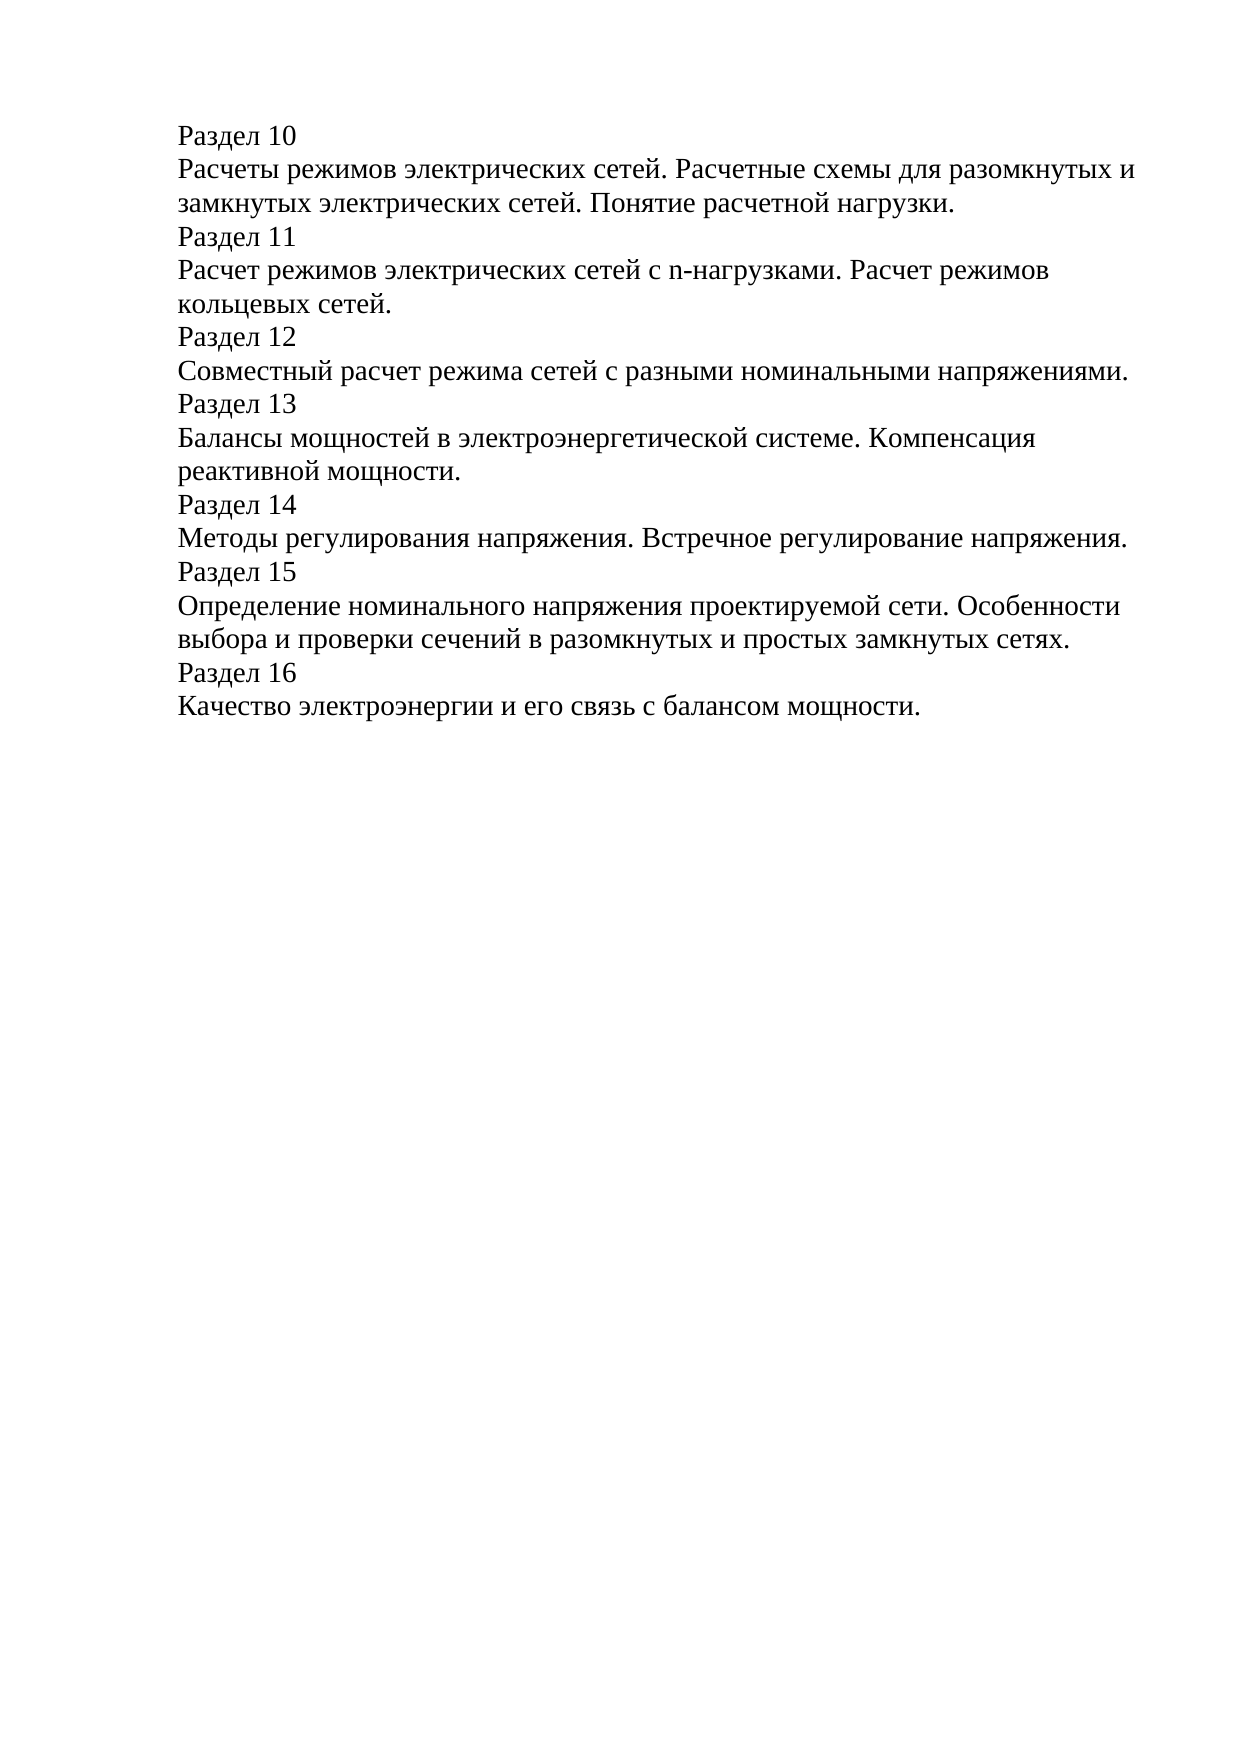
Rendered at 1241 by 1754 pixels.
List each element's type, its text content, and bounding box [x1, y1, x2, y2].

text Расчеты режимов электрических сетей. Расчетные схемы для разомкнутых и замкнутых электрических сетей. Понятие расчетной нагрузки. [177, 152, 1152, 219]
text Определение номинального напряжения проектируемой сети. Особенности выбора и проверки сечений в разомкнутых и простых замкнутых сетях. [177, 588, 1152, 655]
text Качество электроэнергии и его связь с балансом мощности. [177, 688, 1152, 722]
text Раздел 11 [177, 219, 1152, 252]
text Совместный расчет режима сетей с разными номинальными напряжениями. [177, 353, 1152, 386]
text Методы регулирования напряжения. Встречное регулирование напряжения. [177, 521, 1152, 554]
text Балансы мощностей в электроэнергетической системе. Компенсация реактивной мощности. [177, 420, 1152, 487]
text Раздел 16 [177, 655, 1152, 688]
text Расчет режимов электрических сетей с n-нагрузками. Расчет режимов кольцевых сетей. [177, 252, 1152, 319]
text Раздел 14 [177, 487, 1152, 521]
text Раздел 15 [177, 554, 1152, 588]
text Раздел 13 [177, 386, 1152, 420]
text Раздел 10 [177, 118, 1152, 152]
text Раздел 12 [177, 319, 1152, 353]
